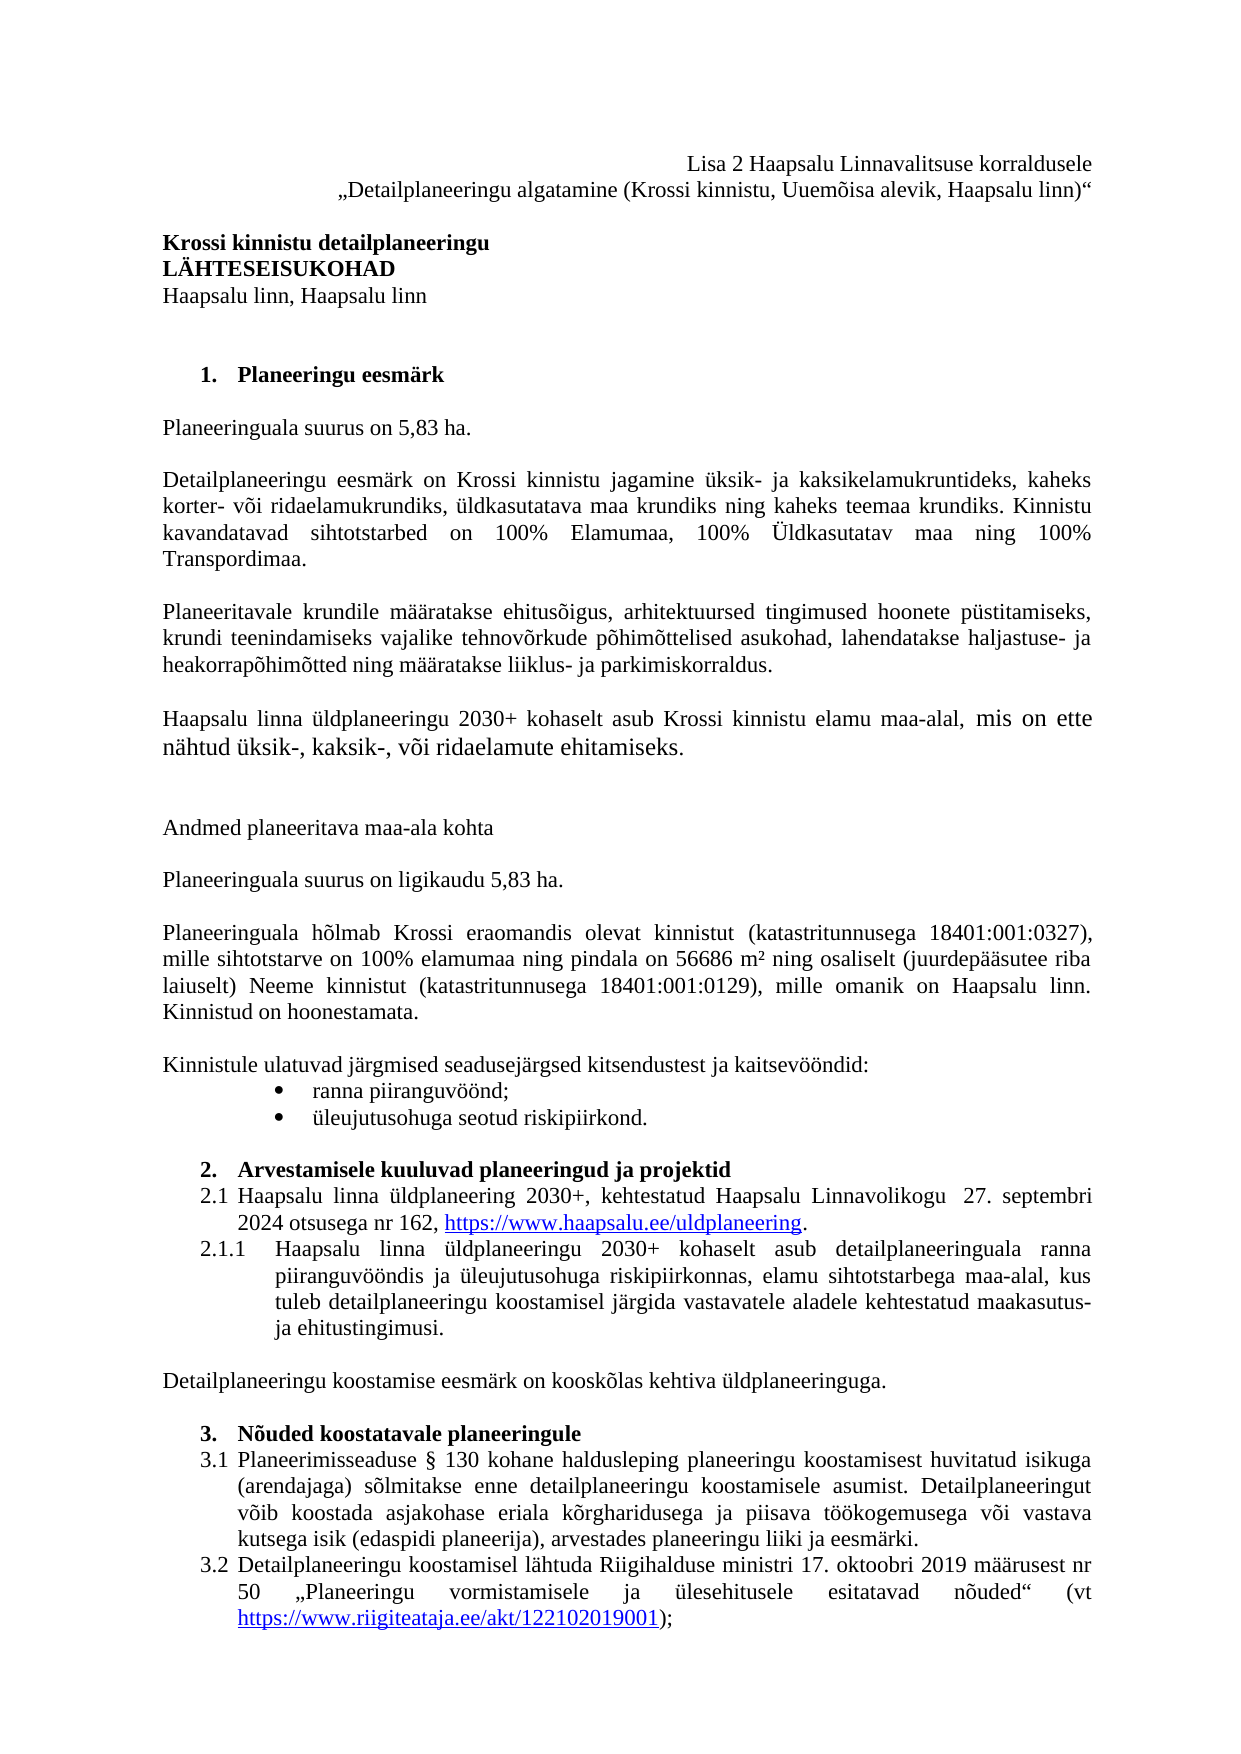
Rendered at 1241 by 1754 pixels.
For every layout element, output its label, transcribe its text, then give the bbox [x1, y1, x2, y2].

list Haapsalu linna üldplaneeringu 2030+ kohaselt asub detailplaneeringuala ranna piiranguvööndis ja üleujutusohuga riskipiirkonnas, elamu sihtotstarbega maa-alal, kus tuleb detailplaneeringu koostamisel järgida vastavatele aladele kehtestatud maakasutus- ja ehitustingimusi. [200, 1235, 1093, 1341]
text Planeeringuala suurus on ligikaudu 5,83 ha. [162, 866, 1093, 893]
list ranna piiranguvöönd; [275, 1077, 1093, 1103]
text Planeeritavale krundile määratakse ehitusõigus, arhitektuursed tingimused hoonete püstitamiseks, krundi teenindamiseks vajalike tehnovõrkude põhimõttelised asukohad, lahendatakse haljastuse- ja heakorrapõhimõtted ning määratakse liiklus- ja parkimiskorraldus. [162, 598, 1093, 677]
text „Detailplaneeringu algatamine (Krossi kinnistu, Uuemõisa alevik, Haapsalu linn)“ [162, 176, 1093, 203]
text Haapsalu linn, Haapsalu linn [162, 282, 1093, 308]
list Nõuded koostatavale planeeringule [200, 1420, 1093, 1446]
text Planeeringuala hõlmab Krossi eraomandis olevat kinnistut (katastritunnusega 18401:001:0327), mille sihtotstarve on 100% elamumaa ning pindala on 56686 m² ning osaliselt (juurdepääsutee riba laiuselt) Neeme kinnistut (katastritunnusega 18401:001:0129), mille omanik on Haapsalu linn. Kinnistud on hoonestamata. [162, 919, 1093, 1024]
list üleujutusohuga seotud riskipiirkond. [275, 1103, 1093, 1130]
text Detailplaneeringu koostamise eesmärk on kooskõlas kehtiva üldplaneeringuga. [162, 1367, 1093, 1393]
list Planeerimisseaduse § 130 kohane haldusleping planeeringu koostamisest huvitatud isikuga (arendajaga) sõlmitakse enne detailplaneeringu koostamisele asumist. Detailplaneeringut võib koostada asjakohase eriala kõrgharidusega ja piisava töökogemusega või vastava kutsega isik (edaspidi planeerija), arvestades planeeringu liiki ja eesmärki. [200, 1446, 1093, 1552]
text Krossi kinnistu detailplaneeringu [162, 229, 1093, 255]
text Kinnistule ulatuvad järgmised seadusejärgsed kitsendustest ja kaitsevööndid: [162, 1051, 1093, 1077]
text Lisa 2 Haapsalu Linnavalitsuse korraldusele [162, 150, 1093, 176]
text Detailplaneeringu eesmärk on Krossi kinnistu jagamine üksik- ja kaksikelamukruntideks, kaheks korter- või ridaelamukrundiks, üldkasutatava maa krundiks ning kaheks teemaa krundiks. Kinnistu kavandatavad sihtotstarbed on 100% Elamumaa, 100% Üldkasutatav maa ning 100% Transpordimaa. [162, 466, 1093, 572]
list Detailplaneeringu koostamisel lähtuda Riigihalduse ministri 17. oktoobri 2019 määrusest nr 50 „Planeeringu vormistamisele ja ülesehitusele esitatavad nõuded“ (vt https://www.riigiteataja.ee/akt/122102019001); [200, 1552, 1093, 1631]
text LÄHTESEISUKOHAD [162, 255, 1093, 282]
text Haapsalu linna üldplaneeringu 2030+ kohaselt asub Krossi kinnistu elamu maa-alal, mis on ette nähtud üksik-, kaksik-, või ridaelamute ehitamiseks. [162, 703, 1093, 761]
list Arvestamisele kuuluvad planeeringud ja projektid [200, 1156, 1093, 1183]
text Planeeringuala suurus on 5,83 ha. [162, 413, 1093, 440]
list Planeeringu eesmärk [200, 361, 1093, 387]
text Andmed planeeritava maa-ala kohta [162, 814, 1093, 840]
list Haapsalu linna üldplaneering 2030+, kehtestatud Haapsalu Linnavolikogu 27. septembri 2024 otsusega nr 162, https://www.haapsalu.ee/uldplaneering. [200, 1183, 1093, 1235]
